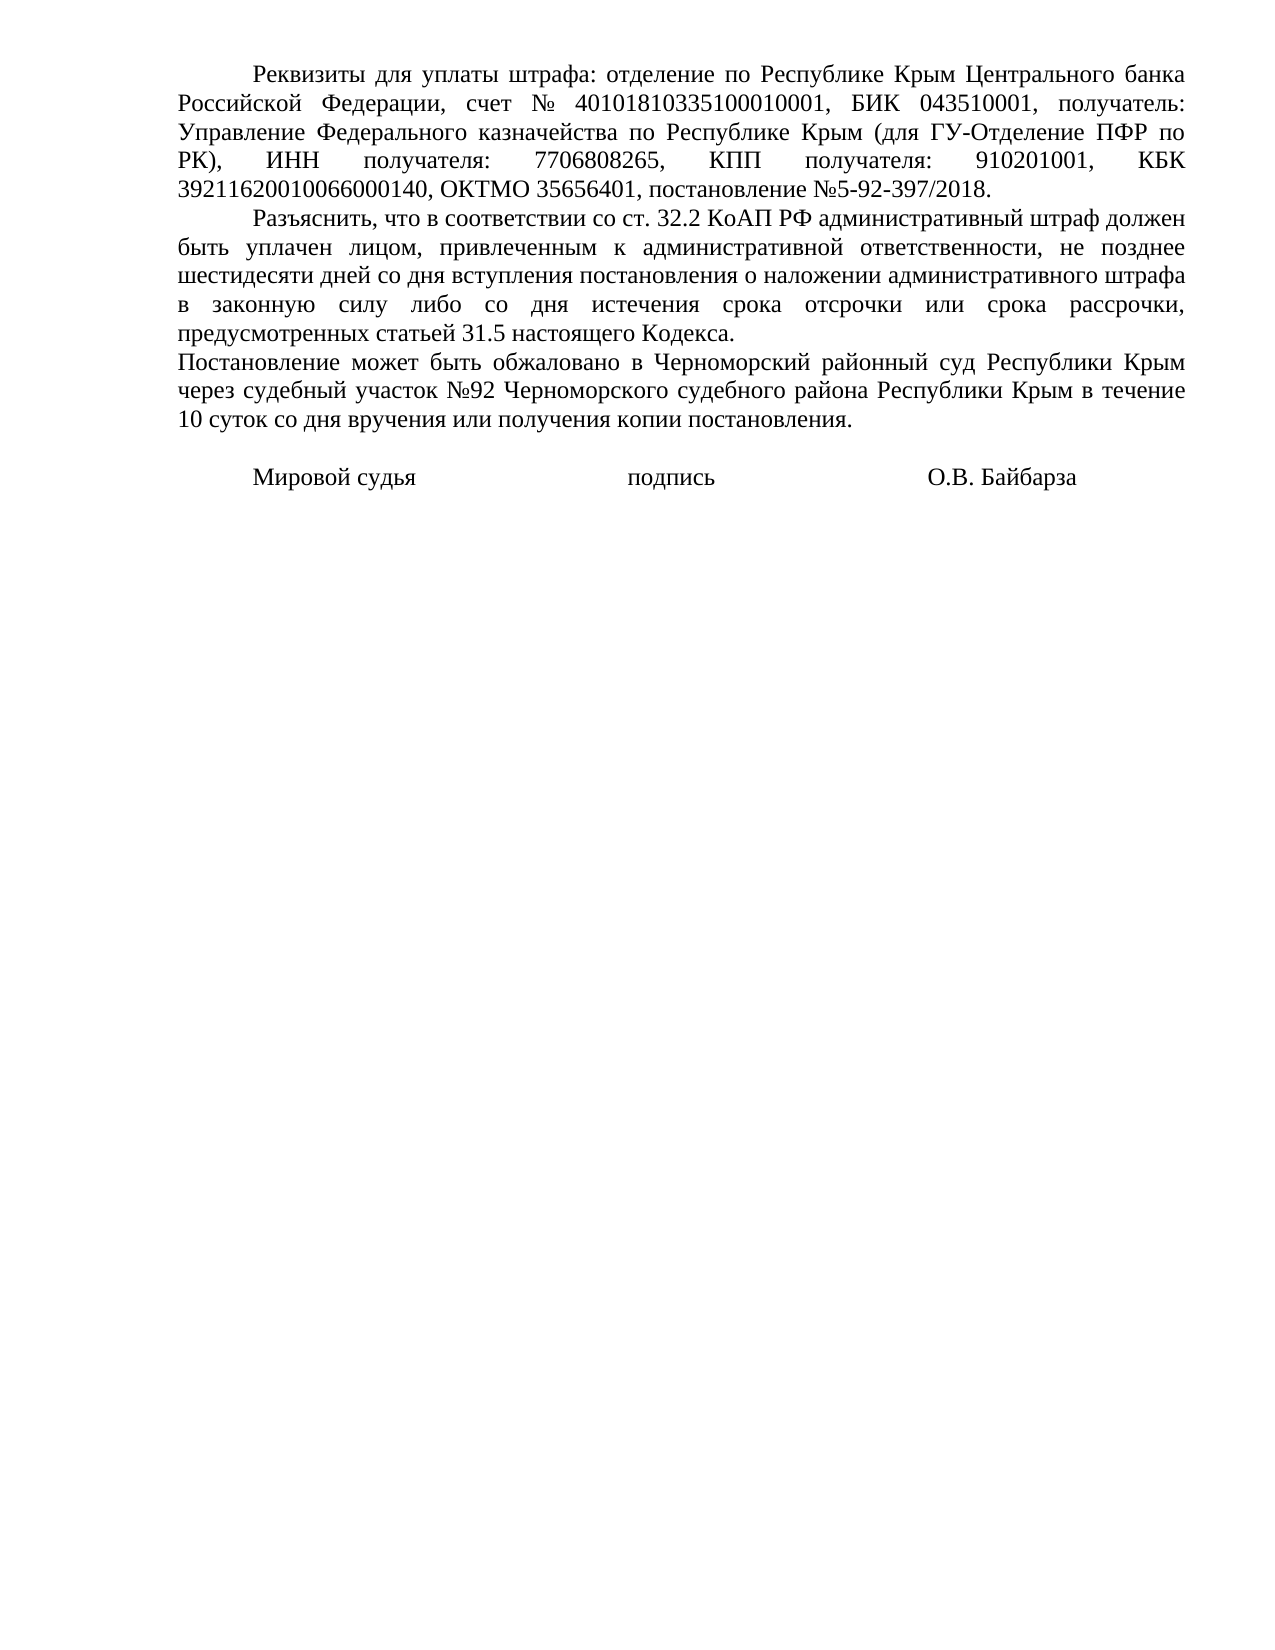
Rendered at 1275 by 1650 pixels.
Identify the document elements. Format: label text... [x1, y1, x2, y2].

text Постановление может быть обжаловано в Черноморский районный суд Республики Крым через судебный участок №92 Черноморского судебного района Республики Крым в течение 10 суток со дня вручения или получения копии постановления. [177, 347, 1186, 433]
text Мировой судья подпись О.В. Байбарза [177, 462, 1186, 490]
text Разъяснить, что в соответствии со ст. 32.2 КоАП РФ административный штраф должен быть уплачен лицом, привлеченным к административной ответственности, не позднее шестидесяти дней со дня вступления постановления о наложении административного штрафа в законную силу либо со дня истечения срока отсрочки или срока рассрочки, предусмотренных статьей 31.5 настоящего Кодекса. [177, 203, 1186, 347]
text Реквизиты для уплаты штрафа: отделение по Республике Крым Центрального банка Российской Федерации, счет № 40101810335100010001, БИК 043510001, получатель: Управление Федерального казначейства по Республике Крым (для ГУ-Отделение ПФР по РК), ИНН получателя: 7706808265, КПП получателя: 910201001, КБК 39211620010066000140, ОКТМО 35656401, постановление №5-92-397/2018. [177, 59, 1186, 203]
